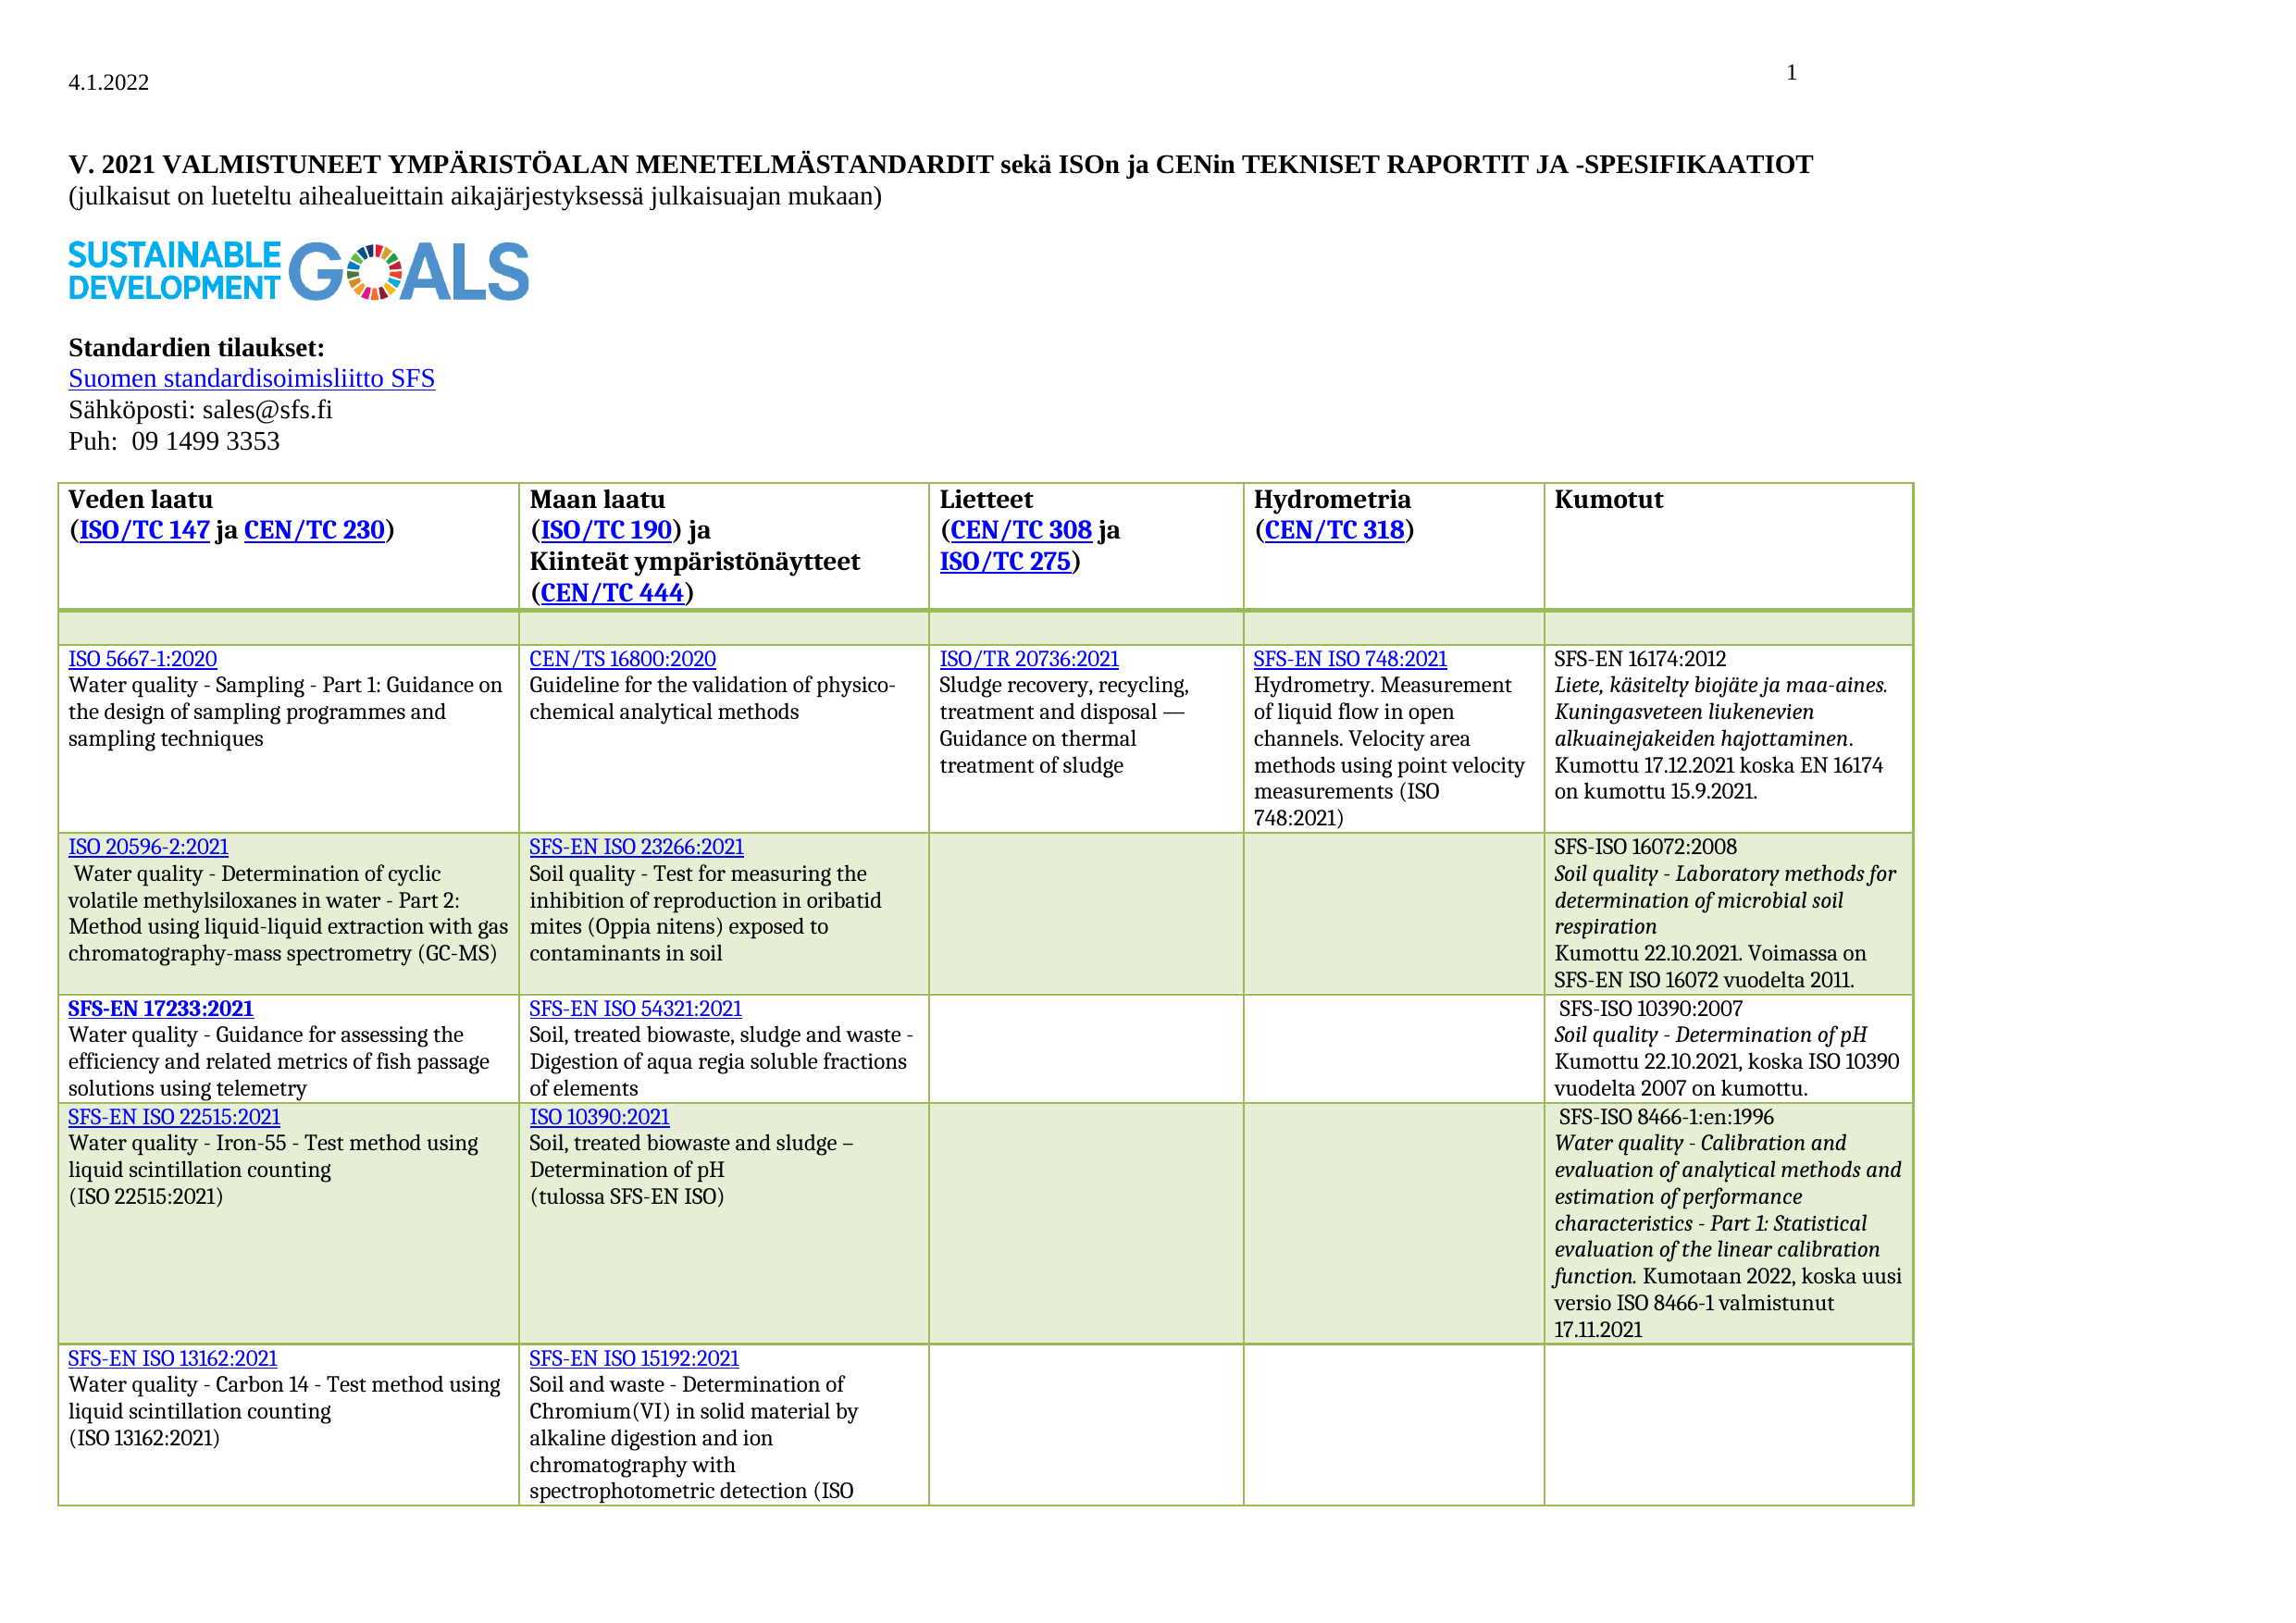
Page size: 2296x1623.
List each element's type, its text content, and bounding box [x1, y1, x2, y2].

table_cell SFS-EN ISO 54321:2021 Soil, treated biowaste, sludge and waste - Digestion of aqua regia soluble fractions of elements [520, 996, 928, 1102]
table_cell [1245, 834, 1544, 993]
picture [230, 257, 238, 262]
table_cell [1245, 1104, 1544, 1343]
table_cell ISO/TR 20736:2021 Sludge recovery, recycling, treatment and disposal — Guidance on thermal treatment of sludge [930, 646, 1243, 832]
picture [68, 241, 529, 301]
table_cell SFS-ISO 16072:2008 Soil quality - Laboratory methods for determination of microbial soil respiration Kumottu 22.10.2021. Voimassa on SFS-EN ISO 16072 vuodelta 2011. [1545, 834, 1912, 993]
table_cell [1245, 996, 1544, 1102]
table_header Hydrometria (CEN/TC 318) [1245, 484, 1544, 608]
picture [94, 241, 102, 262]
table_header Veden laatu (ISO/TC 147 ja CEN/TC 230) [59, 484, 518, 608]
table_cell [1545, 1345, 1912, 1505]
table_header Lietteet (CEN/TC 308 ja ISO/TC 275) [930, 484, 1243, 608]
text Standardien tilaukset: [68, 331, 2227, 363]
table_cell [59, 1345, 518, 1505]
table_cell SFS-EN ISO 23266:2021 Soil quality - Test for measuring the inhibition of reproduction in oribatid mites (Oppia nitens) exposed to contaminants in soil [520, 834, 928, 993]
picture [183, 241, 192, 253]
table_cell SFS-ISO 10390:2007 Soil quality - Determination of pH Kumottu 22.10.2021, koska ISO 10390 vuodelta 2007 on kumottu. [1545, 996, 1912, 1102]
table_cell [1545, 613, 1912, 644]
table_cell [520, 613, 928, 644]
table_cell [930, 834, 1243, 993]
table_cell ISO 5667-1:2020 Water quality - Sampling - Part 1: Guidance on the design of sampling programmes and sampling techniques [59, 646, 518, 832]
table_cell [1245, 1345, 1544, 1505]
table_cell [1245, 613, 1544, 644]
table_cell [59, 613, 518, 644]
table_cell CEN/TS 16800:2020 Guideline for the validation of physico-chemical analytical methods [520, 646, 928, 832]
table_header Kumotut [1545, 484, 1912, 608]
table_cell SFS-EN ISO 748:2021 Hydrometry. Measurement of liquid flow in open channels. Velocity area methods using point velocity measurements (ISO 748:2021) [1245, 646, 1544, 832]
table_cell SFS-EN ISO 22515:2021 Water quality - Iron-55 - Test method using liquid scintillation counting (ISO 22515:2021) [59, 1104, 518, 1343]
text V. 2021 VALMISTUNEET YMPÄRISTÖALAN MENETELMÄSTANDARDIT sekä ISOn ja CENin TEKNISET RAPORTIT JA -SPESIFIKAATIOT [68, 148, 2227, 180]
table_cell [520, 1345, 928, 1505]
table_header Maan laatu (ISO/TC 190) ja Kiinteät ympäristönäytteet (CEN/TC 444) [520, 484, 928, 608]
table_cell [930, 613, 1243, 644]
table_cell SFS-ISO 8466-1:en:1996 Water quality - Calibration and evaluation of analytical methods and estimation of performance characteristics - Part 1: Statistical evaluation of the linear calibration function. Kumotaan 2022, koska uusi versio ISO 8466-1 valmistunut 17.11.2021 [1545, 1104, 1912, 1343]
table_cell ISO 10390:2021 Soil, treated biowaste and sludge – Determination of pH (tulossa SFS-EN ISO) [520, 1104, 928, 1343]
table_cell [930, 1104, 1243, 1343]
text (julkaisut on lueteltu aihealueittain aikajärjestyksessä julkaisuajan mukaan) [68, 180, 2227, 210]
table_cell SFS-EN 17233:2021 Water quality - Guidance for assessing the efficiency and related metrics of fish passage solutions using telemetry [59, 996, 518, 1102]
table_cell SFS-EN 16174:2012 Liete, käsitelty biojäte ja maa-aines. Kuningasveteen liukenevien alkuainejakeiden hajottaminen. Kumottu 17.12.2021 koska EN 16174 on kumottu 15.9.2021. [1545, 646, 1912, 832]
table_cell ISO 20596-2:2021 Water quality - Determination of cyclic volatile methylsiloxanes in water - Part 2: Method using liquid-liquid extraction with gas chromatography-mass spectrometry (GC-MS) [59, 834, 518, 993]
text Sähköposti: sales@sfs.fi [68, 393, 2227, 425]
table_cell [930, 1345, 1243, 1505]
text Puh: 09 1499 3353 [68, 425, 2227, 455]
text Suomen standardisoimisliitto SFS [68, 363, 2227, 393]
table_cell [930, 996, 1243, 1102]
